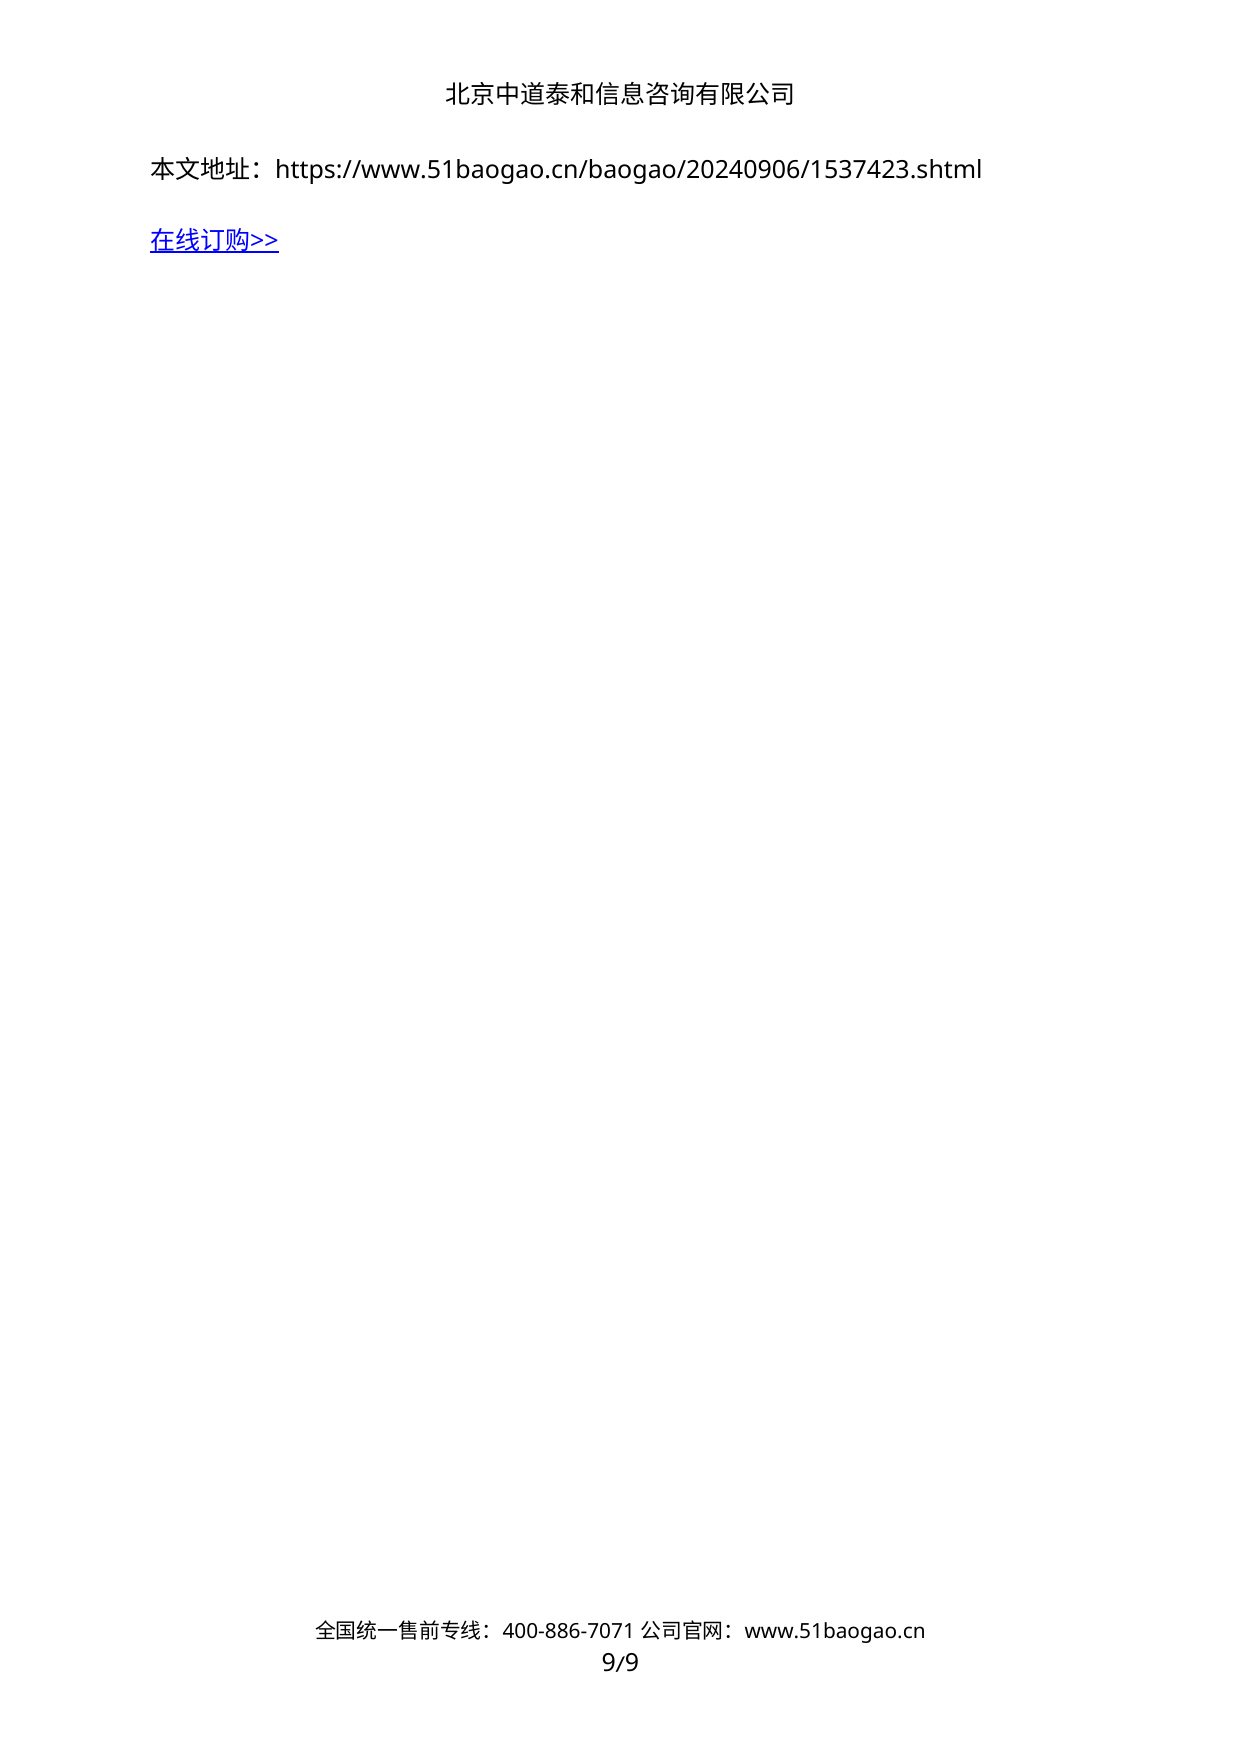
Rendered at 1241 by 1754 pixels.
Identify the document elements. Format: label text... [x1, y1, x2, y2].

text 在线订购>> [150, 186, 1090, 257]
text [150, 150, 1090, 186]
